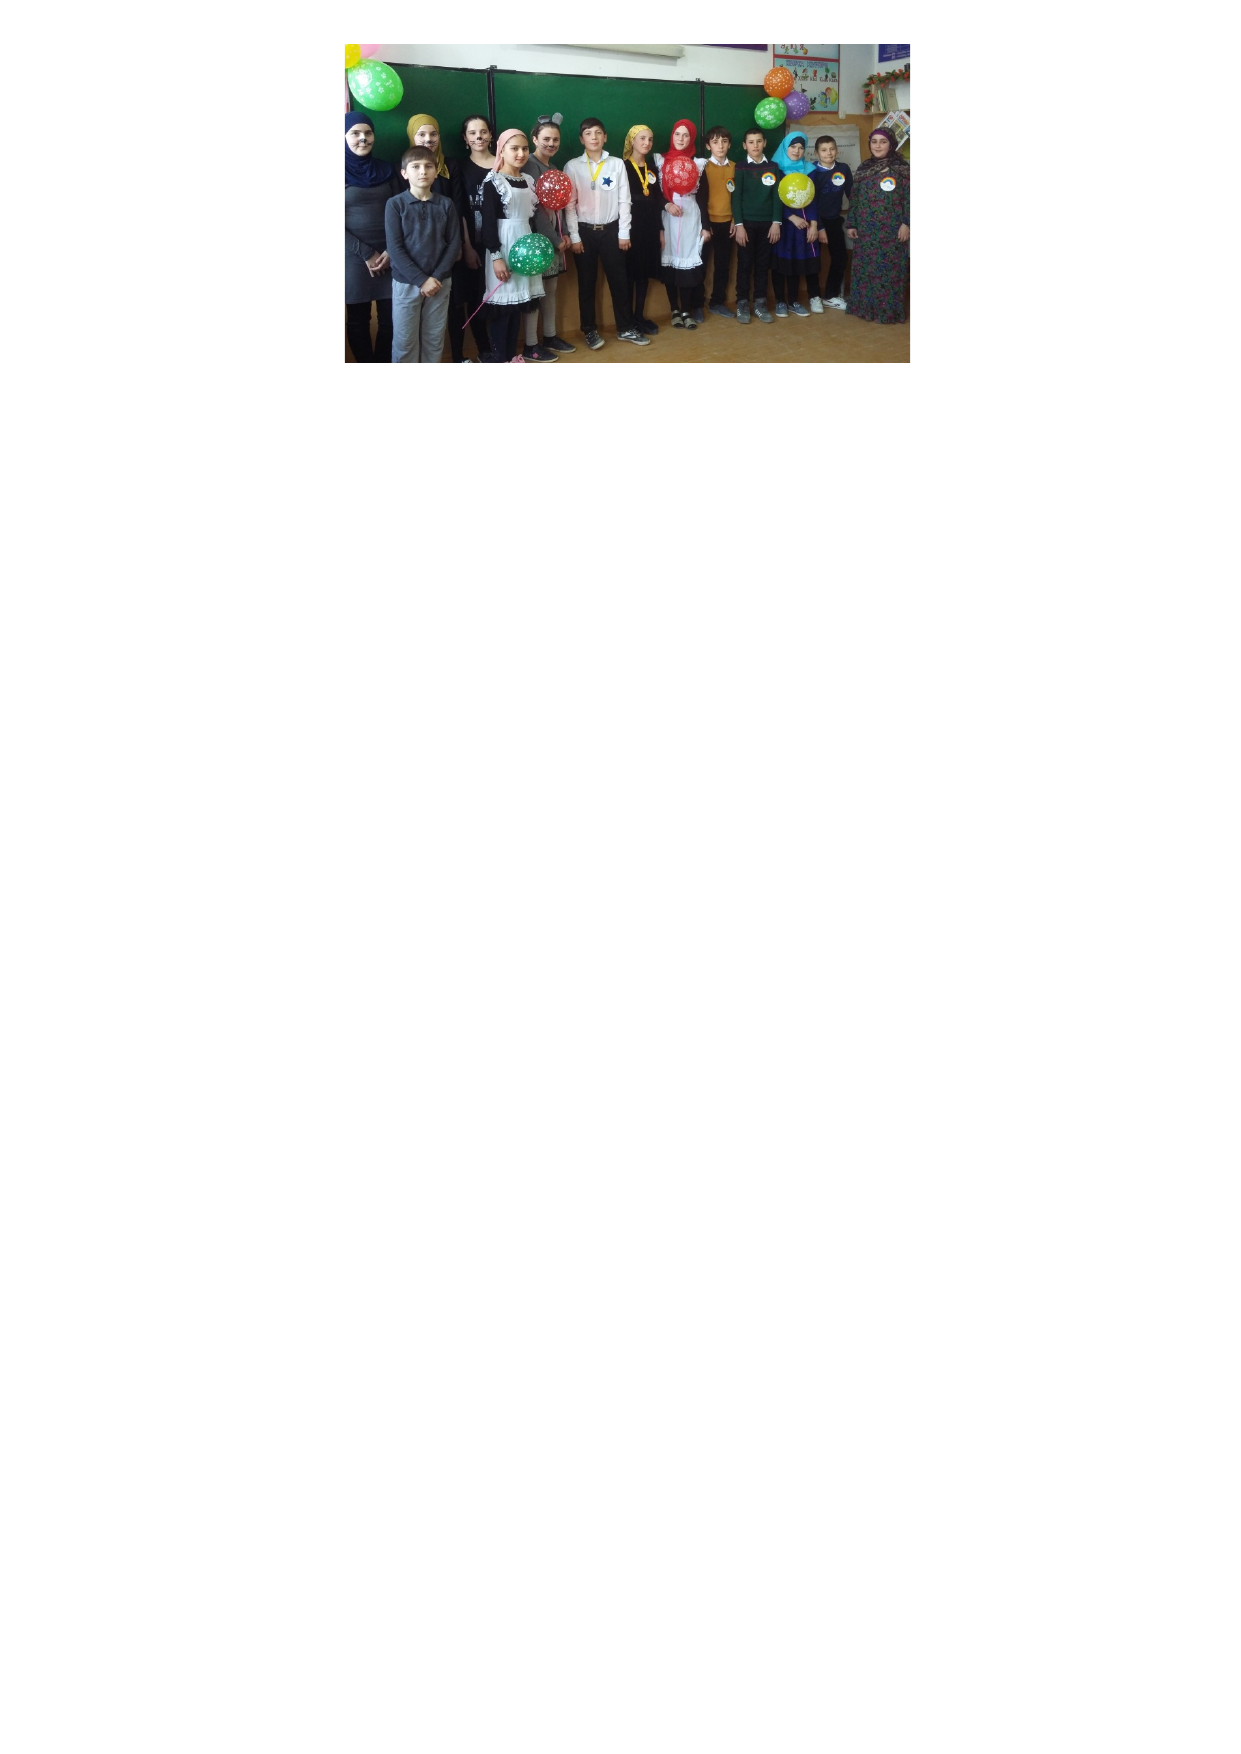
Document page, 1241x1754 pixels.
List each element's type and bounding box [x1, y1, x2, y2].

picture [344, 44, 911, 363]
